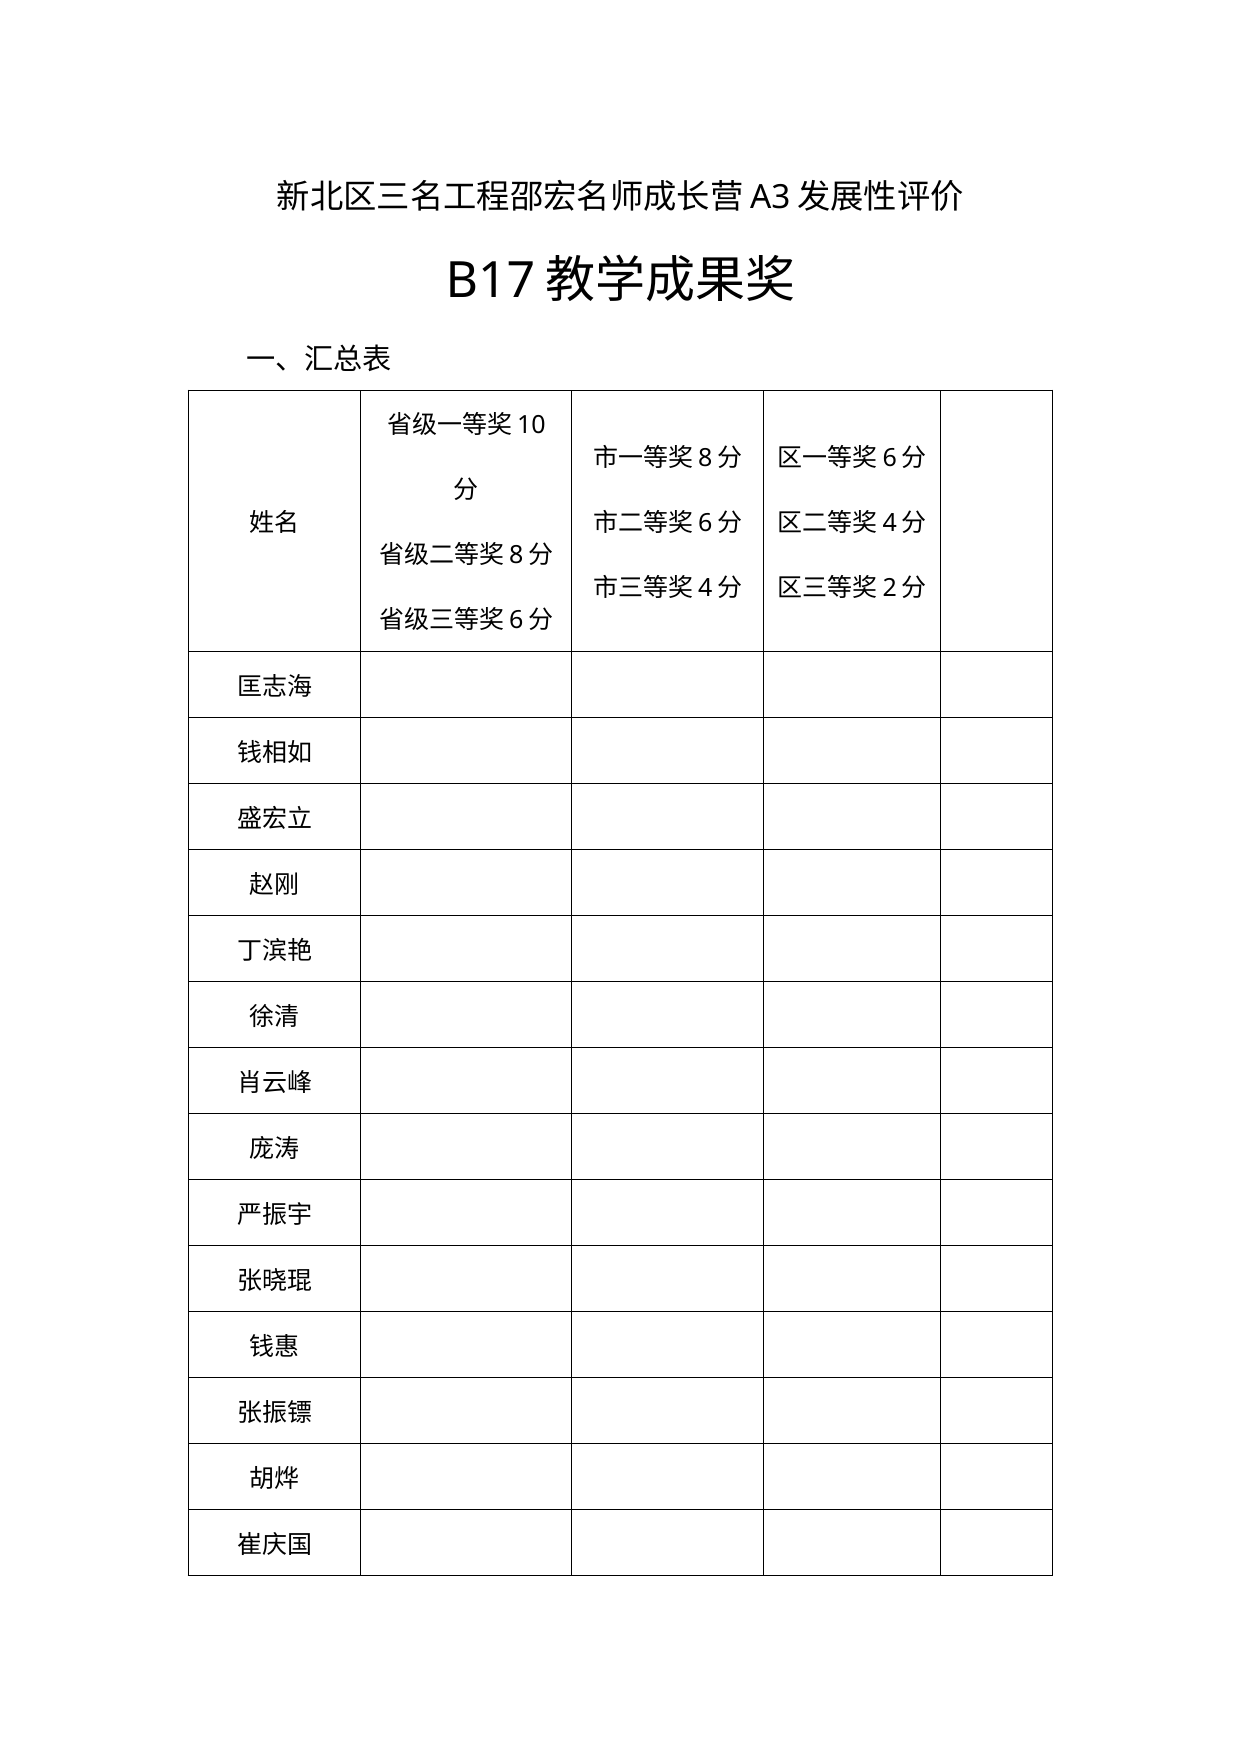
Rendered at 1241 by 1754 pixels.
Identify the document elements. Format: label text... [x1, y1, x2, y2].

table_cell [361, 784, 571, 849]
table_cell [572, 850, 763, 915]
table_cell 丁滨艳 [189, 916, 360, 981]
table_cell [361, 982, 571, 1047]
table_cell [572, 1510, 763, 1575]
table_cell [941, 1510, 1052, 1575]
table_cell [764, 850, 940, 915]
table_cell [572, 784, 763, 849]
text B17教学成果奖 [187, 227, 1053, 324]
table_cell [361, 1444, 571, 1509]
table_cell [361, 1378, 571, 1443]
table_cell [941, 1312, 1052, 1377]
table_cell [941, 1444, 1052, 1509]
table_cell [941, 1246, 1052, 1311]
table_cell 钱相如 [189, 718, 360, 783]
table_cell 钱惠 [189, 1312, 360, 1377]
table_cell [941, 1048, 1052, 1113]
table_cell 庞涛 [189, 1114, 360, 1179]
table_header 市一等奖8分 市二等奖6分 市三等奖4分 [572, 391, 763, 651]
table_cell [941, 1180, 1052, 1245]
table_cell [572, 982, 763, 1047]
table_cell [764, 784, 940, 849]
table_cell [764, 1180, 940, 1245]
table_cell [764, 1246, 940, 1311]
table_cell [941, 916, 1052, 981]
table_cell [941, 850, 1052, 915]
table_cell [361, 1312, 571, 1377]
table_cell [572, 1378, 763, 1443]
table_cell 盛宏立 [189, 784, 360, 849]
table_cell [764, 1048, 940, 1113]
table_header 省级一等奖10分 省级二等奖8分 省级三等奖6分 [361, 391, 571, 651]
table_cell [572, 1114, 763, 1179]
table_cell [361, 652, 571, 717]
table_cell 张振镖 [189, 1378, 360, 1443]
table_cell [764, 982, 940, 1047]
table_cell [361, 1180, 571, 1245]
table_cell [361, 916, 571, 981]
table_cell [572, 1048, 763, 1113]
table_header 姓名 [189, 391, 360, 651]
table_cell [361, 1510, 571, 1575]
text 一、汇总表 [187, 324, 1053, 389]
text 新北区三名工程邵宏名师成长营A3发展性评价 [187, 162, 1053, 227]
table_cell [764, 1378, 940, 1443]
table_cell [941, 1114, 1052, 1179]
table_cell [941, 652, 1052, 717]
table_cell [361, 850, 571, 915]
table_cell [572, 1312, 763, 1377]
table_cell 匡志海 [189, 652, 360, 717]
table_cell [941, 982, 1052, 1047]
table_cell [361, 1048, 571, 1113]
table_cell [361, 1114, 571, 1179]
table_cell 严振宇 [189, 1180, 360, 1245]
table_cell 胡烨 [189, 1444, 360, 1509]
table_cell 徐清 [189, 982, 360, 1047]
table_cell 肖云峰 [189, 1048, 360, 1113]
table_cell [572, 1444, 763, 1509]
table_header 区一等奖6分 区二等奖4分 区三等奖2分 [764, 391, 940, 651]
table_cell [361, 718, 571, 783]
table_cell 崔庆国 [189, 1510, 360, 1575]
table_cell [764, 1312, 940, 1377]
table_cell [764, 652, 940, 717]
table_cell [572, 1180, 763, 1245]
table_cell [361, 1246, 571, 1311]
table_cell 张晓琨 [189, 1246, 360, 1311]
table_header [941, 391, 1052, 651]
table_cell [941, 1378, 1052, 1443]
table_cell [572, 718, 763, 783]
table_cell [572, 652, 763, 717]
table_cell [764, 718, 940, 783]
table_cell [572, 916, 763, 981]
table_cell [941, 718, 1052, 783]
table_cell [764, 1510, 940, 1575]
table_cell [764, 1114, 940, 1179]
table_cell [941, 784, 1052, 849]
table_cell [764, 916, 940, 981]
table_cell [764, 1444, 940, 1509]
table_cell 赵刚 [189, 850, 360, 915]
table_cell [572, 1246, 763, 1311]
